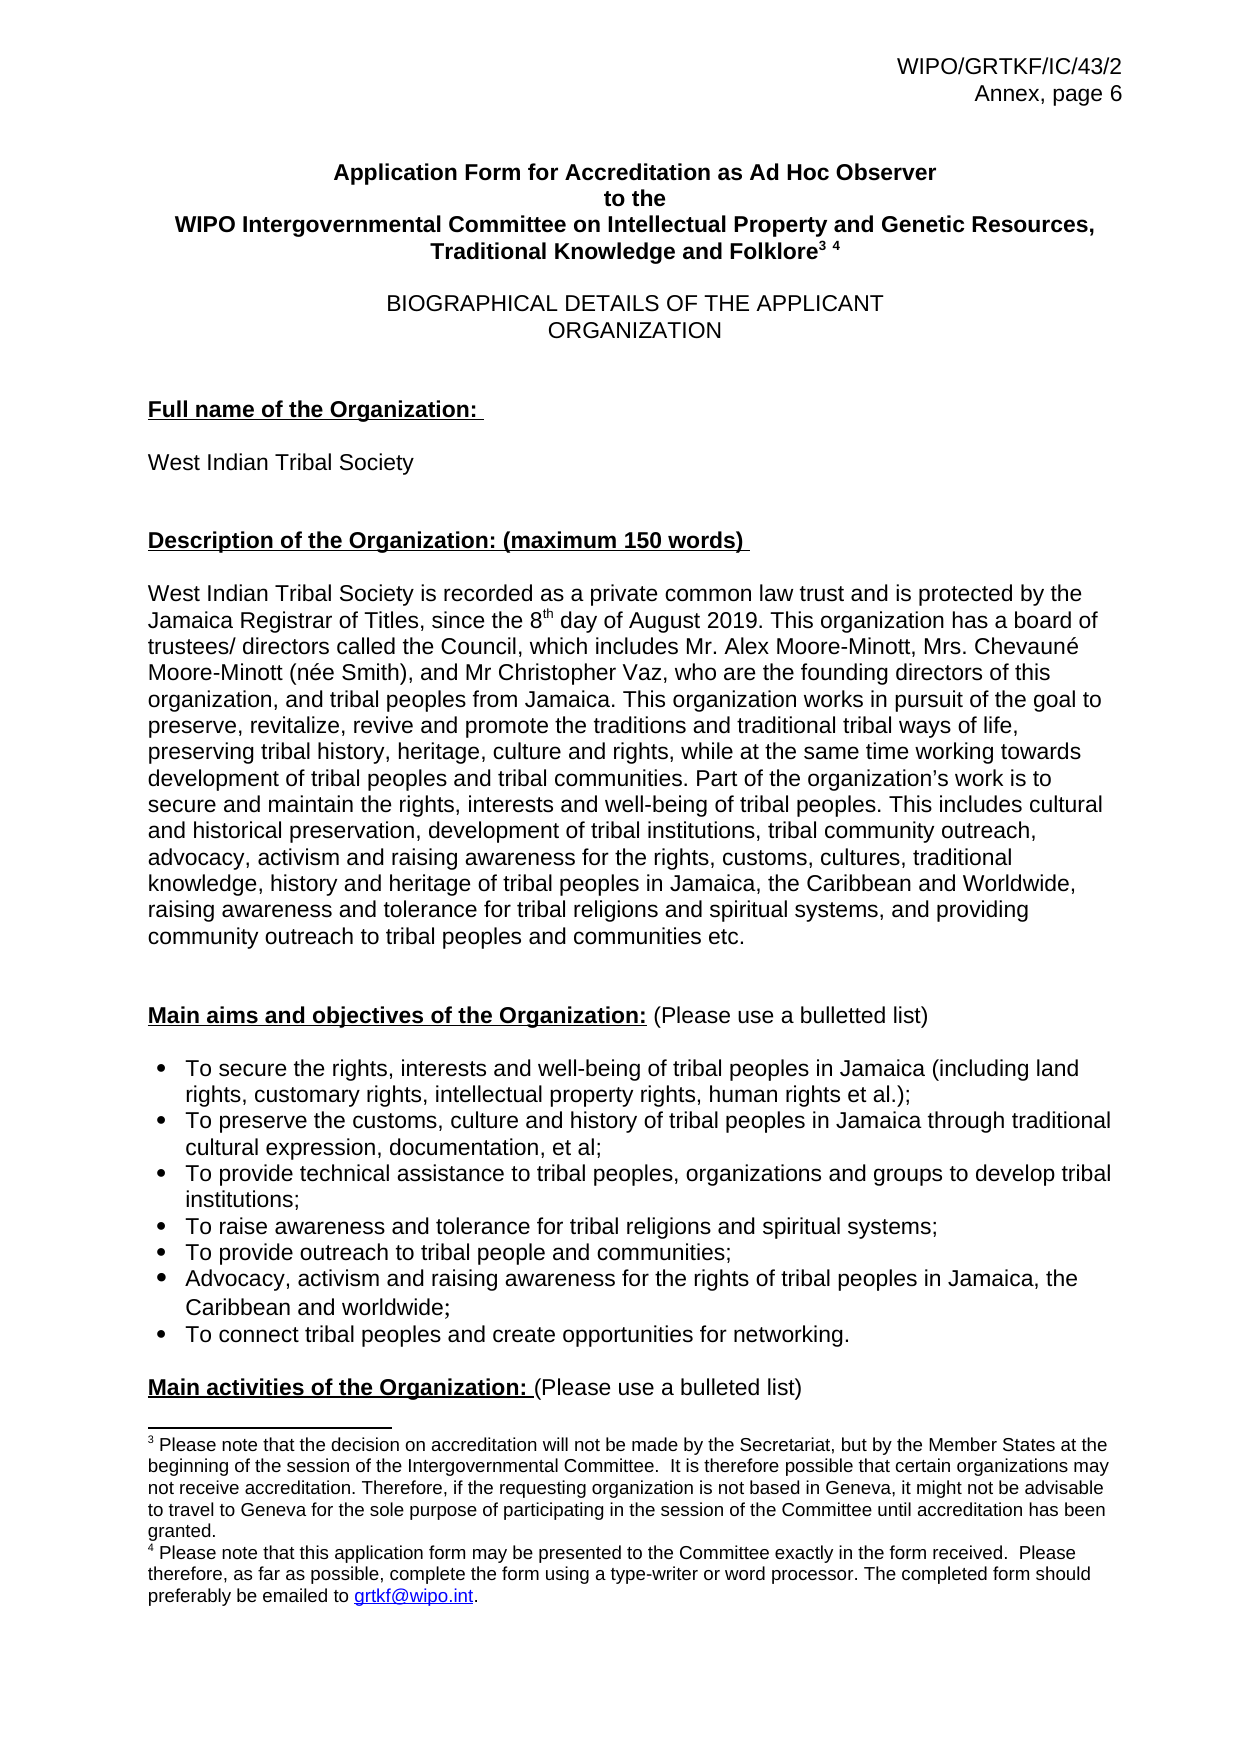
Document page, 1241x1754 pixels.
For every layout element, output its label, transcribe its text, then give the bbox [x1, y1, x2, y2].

text Description of the Organization: (maximum 150 words) [148, 527, 1122, 554]
text Main activities of the Organization: (Please use a bulleted list) [148, 1374, 1122, 1400]
list To secure the rights, interests and well-being of tribal peoples in Jamaica (including land rights, customary rights, intellectual property rights, human rights et al.); [157, 1054, 1122, 1107]
text West Indian Tribal Society [148, 448, 1122, 475]
text WIPO Intergovernmental Committee on Intellectual Property and Genetic Resources, [148, 211, 1122, 238]
list To raise awareness and tolerance for tribal religions and spiritual systems; [157, 1213, 1122, 1239]
text Main aims and objectives of the Organization: (Please use a bulletted list) [148, 1002, 1122, 1028]
text to the [148, 185, 1122, 211]
list Advocacy, activism and raising awareness for the rights of tribal peoples in Jamaica, the Caribbean and worldwide; [157, 1265, 1122, 1321]
text Application Form for Accreditation as Ad Hoc Observer [148, 158, 1122, 185]
text Full name of the Organization: [148, 396, 1122, 422]
list To provide outreach to tribal people and communities; [157, 1239, 1122, 1265]
text West Indian Tribal Society is recorded as a private common law trust and is protected by the Jamaica Registrar of Titles, since the 8th day of August 2019. This organization has a board of trustees/ directors called the Council, which includes Mr. Alex Moore-Minott, Mrs. Chevauné Moore-Minott (née Smith), and Mr Christopher Vaz, who are the founding directors of this organization, and tribal peoples from Jamaica. This organization works in pursuit of the goal to preserve, revitalize, revive and promote the traditions and traditional tribal ways of life, preserving tribal history, heritage, culture and rights, while at the same time working towards development of tribal peoples and tribal communities. Part of the organization’s work is to secure and maintain the rights, interests and well-being of tribal peoples. This includes cultural and historical preservation, development of tribal institutions, tribal community outreach, advocacy, activism and raising awareness for the rights, customs, cultures, traditional knowledge, history and heritage of tribal peoples in Jamaica, the Caribbean and Worldwide, raising awareness and tolerance for tribal religions and spiritual systems, and providing community outreach to tribal peoples and communities etc. [148, 580, 1122, 949]
text ORGANIZATION [148, 317, 1122, 343]
text Traditional Knowledge and Folklore [148, 238, 1122, 264]
list To preserve the customs, culture and history of tribal peoples in Jamaica through traditional cultural expression, documentation, et al; [157, 1107, 1122, 1160]
list To connect tribal peoples and create opportunities for networking. [157, 1321, 1122, 1347]
list To provide technical assistance to tribal peoples, organizations and groups to develop tribal institutions; [157, 1160, 1122, 1213]
text BIOGRAPHICAL DETAILS OF THE APPLICANT [148, 290, 1122, 317]
